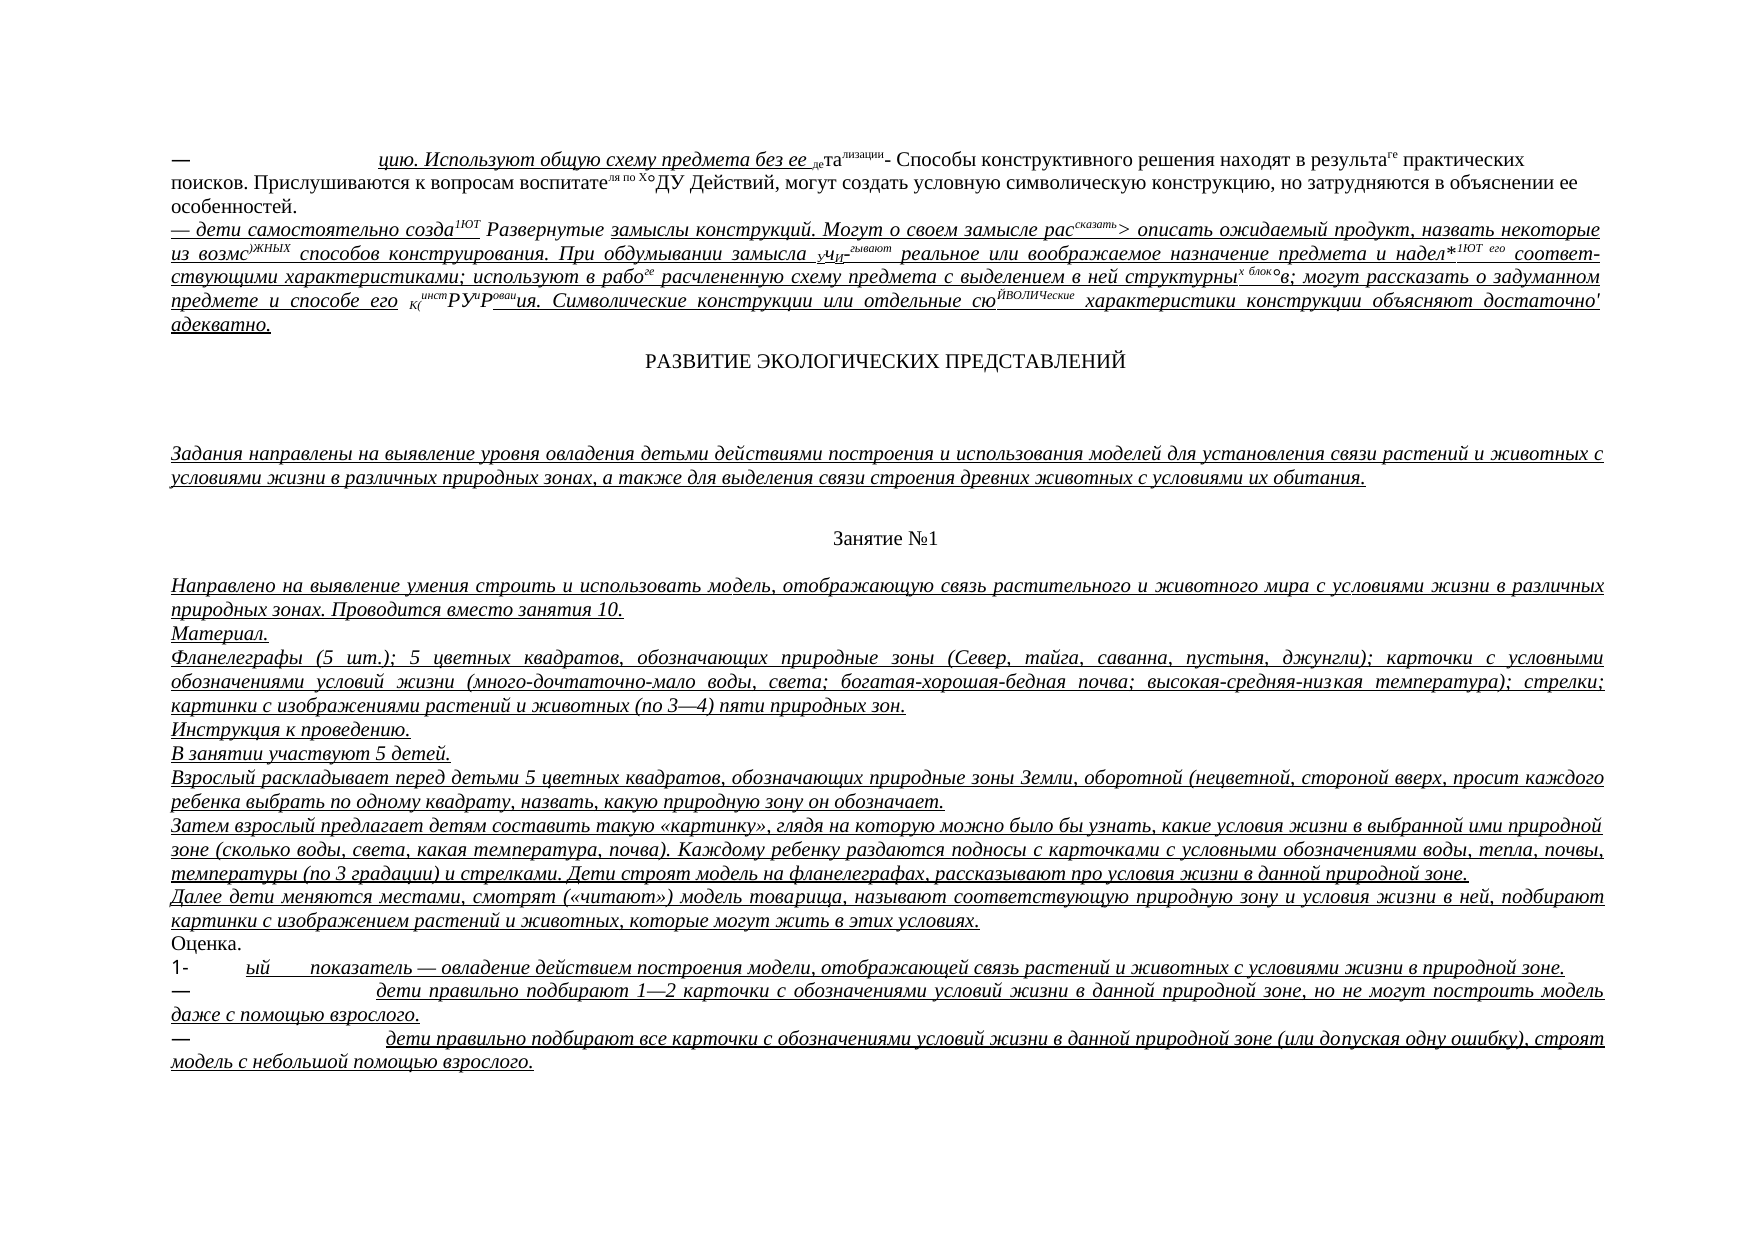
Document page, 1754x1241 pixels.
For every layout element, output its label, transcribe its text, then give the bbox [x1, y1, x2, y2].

list дети правильно подбирают все карточки с обозначениями условий жизни в данной природной зоне (или допуская одну ошибку), строят модель с небольшой помощью взрослого. [171, 1026, 1604, 1073]
text Взрослый раскладывает перед детьми 5 цветных квадратов, обозначающих природные зоны Земли, оборотной (нецветной, стороной вверх, просит каждого ребенка выбрать по одному квадрату, назвать, какую природную зону он обозначает. [171, 787, 1604, 813]
list дети правильно подбирают 1—2 карточки с обозначениями условий жизни в данной природной зоне, но не могут построить модель даже с помощью взрослого. [171, 979, 1604, 1026]
text Взрослый раскладывает перед детьми 5 цветных квадратов, обозначающих природные зоны Земли, оборотной (нецветной, стороной вверх, просит каждого ребенка выбрать по одному квадрату, назвать, какую природную зону он обозначает. [171, 765, 1604, 786]
text Задания направлены на выявление уровня овладения детьми действиями построения и использования моделей для установления связи растений и животных с условиями жизни в различных природных зонах, а также для выделения связи строения древних животных с условиями их обитания. [171, 463, 1604, 489]
text Направлено на выявление умения строить и использовать модель, отображающую связь растительного и животного мира с условиями жизни в различных природных зонах. Проводится вместо занятия 10. [171, 573, 1604, 594]
text Оценка. [171, 932, 1607, 956]
text РАЗВИТИЕ ЭКОЛОГИЧЕСКИХ ПРЕДСТАВЛЕНИЙ [171, 336, 1600, 377]
list дети могут самостоятельно найти тему конструирования и включить задуманный объект в воображаемую ситуацию. Используют общую схему предмета без ее детализации- Способы конструктивного решения находят в результаге практических поисков. Прислушиваются к вопросам воспитателя по Х°ДУ Действий, могут создать условную символическую конструкцию, но затрудняются в объяснении ее особенностей. [171, 147, 1600, 218]
text Далее дети меняются местами, смотрят («читают») модель товарища, называют соответствующую природную зону и условия жизни в ней, подбирают картинки с изображением растений и животных, которые могут жить в этих условиях. [171, 885, 1604, 905]
text Далее дети меняются местами, смотрят («читают») модель товарища, называют соответствующую природную зону и условия жизни в ней, подбирают картинки с изображением растений и животных, которые могут жить в этих условиях. [171, 906, 1604, 932]
text Фланелеграфы (5 шт.); 5 цветных квадратов, обозначающих природные зоны (Север, тайга, саванна, пустыня, джунгли); карточки с условными обозначениями условий жизни (много-дочтаточно-мало воды, света; богатая-хорошая-бедная почва; высокая-средняя-низкая температура); стрелки; картинки с изображениями растений и животных (по 3—4) пяти природных зон. [171, 691, 1604, 717]
text — дети самостоятельно созда1ЮТ Развернутые замыслы конструкций. Могут о своем замысле рассказать> описать ожидаемый продукт, назвать некоторые из возмс)ЖНЫХ способов конструирования. При обдумывании замысла УчИ-гывают реальное или воображаемое назначение предмета и надел*1ЮТ его соответствующими характеристиками; используют в рабоге расчлененную схему предмета с выделением в ней структурных блок°в; могут рассказать о задуманном предмете и способе его К(инстРУиРоваиия. Символические конструкции или отдельные сюЙВОЛИЧеские характеристики конструкции объясняют достаточно' адекватно. [171, 286, 1600, 336]
list ый показатель — овладение действием построения модели, отображающей связь растений и животных с условиями жизни в природной зоне. [171, 956, 1604, 979]
text Затем взрослый предлагает детям составить такую «картинку», глядя на которую можно было бы узнать, какие условия жизни в выбранной ими природной зоне (сколько воды, света, какая температура, почва). Каждому ребенку раздаются подносы с карточками с условными обозначениями воды, тепла, почвы, температуры (по 3 градации) и стрелками. Дети строят модель на фланелеграфах, рассказывают про условия жизни в данной природной зоне. [171, 859, 1604, 885]
text — дети самостоятельно созда1ЮТ Развернутые замыслы конструкций. Могут о своем замысле рассказать> описать ожидаемый продукт, назвать некоторые из возмс)ЖНЫХ способов конструирования. При обдумывании замысла УчИ-гывают реальное или воображаемое назначение предмета и надел*1ЮТ его соответствующими характеристиками; используют в рабоге расчлененную схему предмета с выделением в ней структурных блок°в; могут рассказать о задуманном предмете и способе его К(инстРУиРоваиия. Символические конструкции или отдельные сюЙВОЛИЧеские характеристики конструкции объясняют достаточно' адекватно. [171, 218, 1600, 285]
text Инструкция к проведению. [171, 717, 1607, 741]
text Направлено на выявление умения строить и использовать модель, отображающую связь растительного и животного мира с условиями жизни в различных природных зонах. Проводится вместо занятия 10. [171, 595, 1604, 621]
text Материал. [171, 621, 1607, 645]
text Задания направлены на выявление уровня овладения детьми действиями построения и использования моделей для установления связи растений и животных с условиями жизни в различных природных зонах, а также для выделения связи строения древних животных с условиями их обитания. [171, 441, 1604, 462]
text В занятии участвуют 5 детей. [171, 741, 1607, 765]
text Фланелеграфы (5 шт.); 5 цветных квадратов, обозначающих природные зоны (Север, тайга, саванна, пустыня, джунгли); карточки с условными обозначениями условий жизни (много-дочтаточно-мало воды, света; богатая-хорошая-бедная почва; высокая-средняя-низкая температура); стрелки; картинки с изображениями растений и животных (по 3—4) пяти природных зон. [171, 667, 1604, 690]
text Фланелеграфы (5 шт.); 5 цветных квадратов, обозначающих природные зоны (Север, тайга, саванна, пустыня, джунгли); карточки с условными обозначениями условий жизни (много-дочтаточно-мало воды, света; богатая-хорошая-бедная почва; высокая-средняя-низкая температура); стрелки; картинки с изображениями растений и животных (по 3—4) пяти природных зон. [171, 645, 1604, 666]
text Затем взрослый предлагает детям составить такую «картинку», глядя на которую можно было бы узнать, какие условия жизни в выбранной ими природной зоне (сколько воды, света, какая температура, почва). Каждому ребенку раздаются подносы с карточками с условными обозначениями воды, тепла, почвы, температуры (по 3 градации) и стрелками. Дети строят модель на фланелеграфах, рассказывают про условия жизни в данной природной зоне. [171, 813, 1604, 858]
text Занятие №1 [171, 525, 1600, 551]
